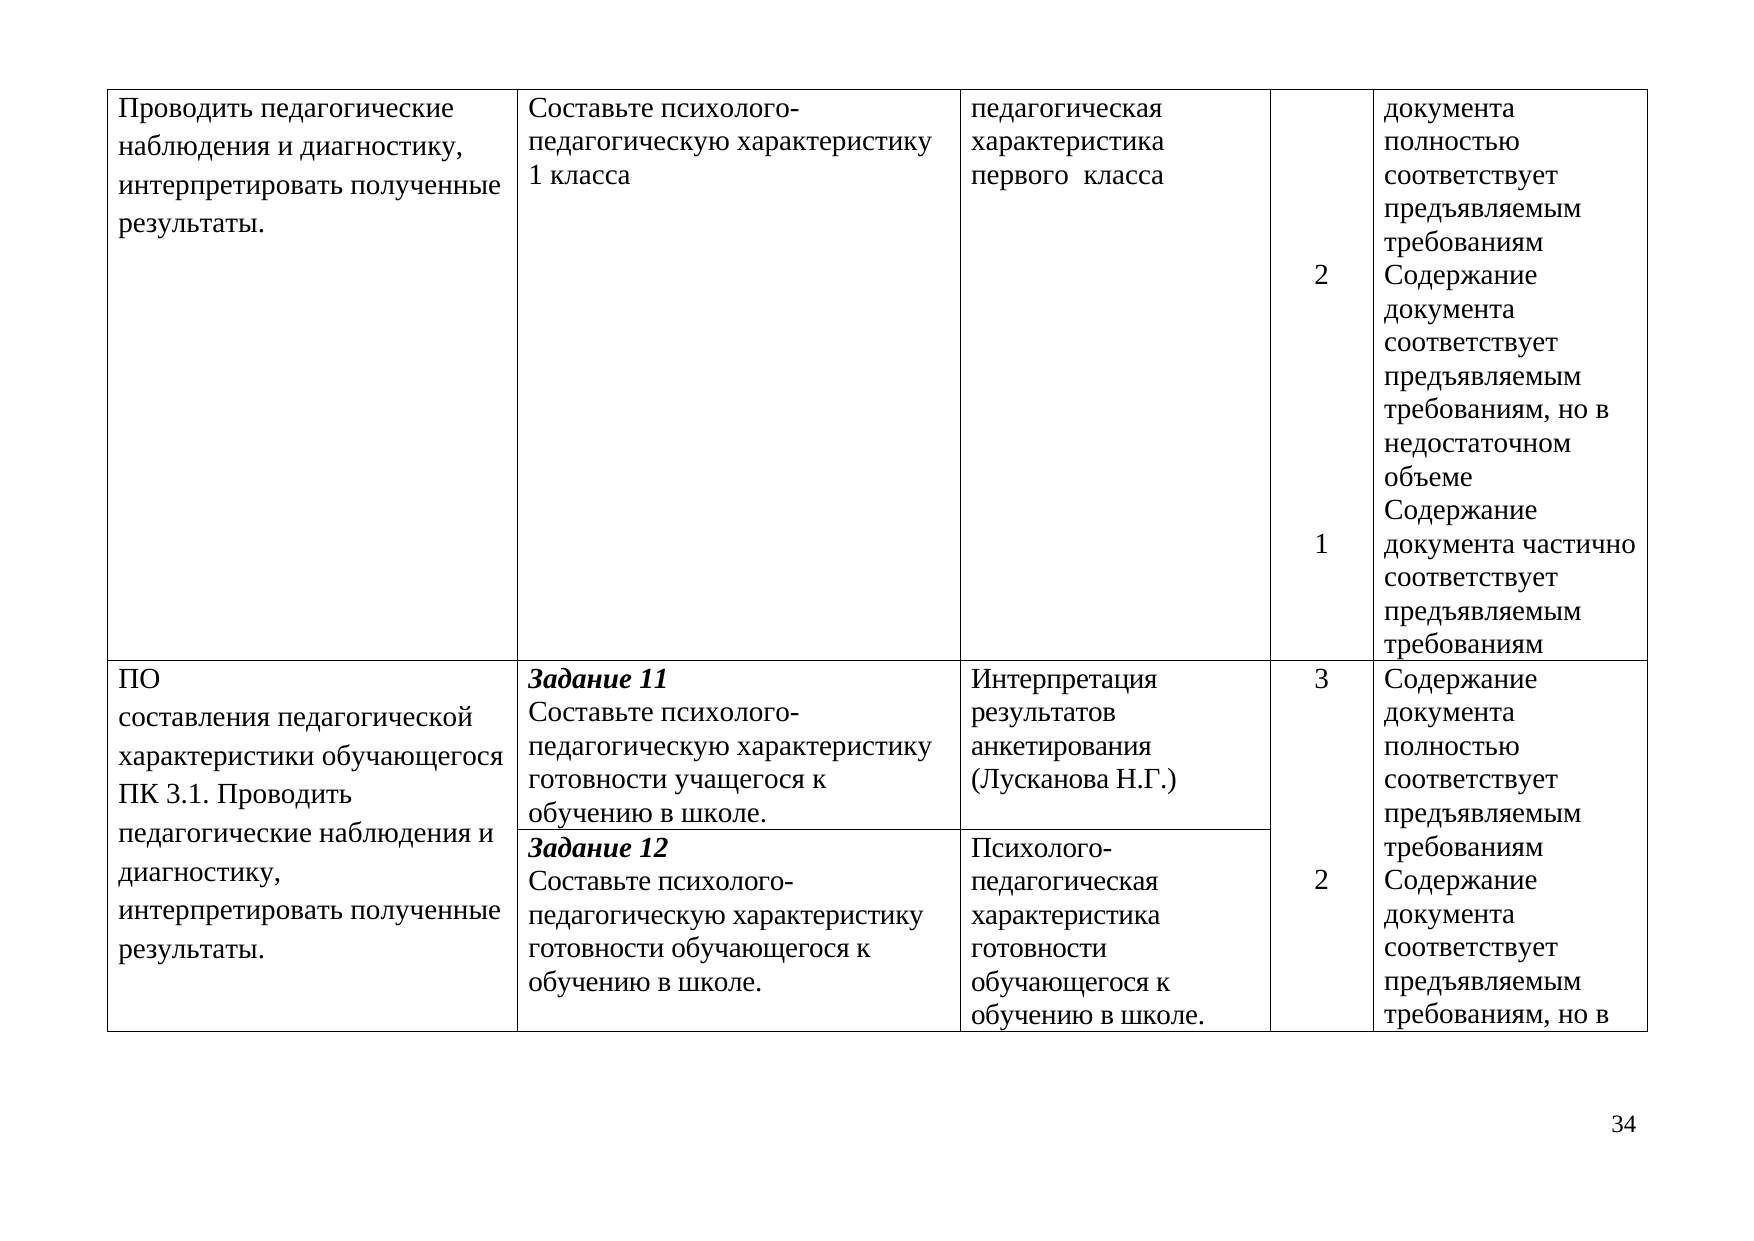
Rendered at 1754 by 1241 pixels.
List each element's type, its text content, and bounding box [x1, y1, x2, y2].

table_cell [961, 90, 1270, 660]
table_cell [518, 830, 960, 1031]
table_cell ПО составления педагогической характеристики обучающегося ПК 3.1. Проводить педагогические наблюдения и диагностику, интерпретировать полученные результаты. [108, 661, 517, 1031]
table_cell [518, 90, 960, 660]
table_cell Задание 11 Составьте психолого-педагогическую характеристику готовности учащегося к обучению в школе. [518, 661, 960, 829]
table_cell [108, 90, 517, 660]
table_cell 3 2 1 [1271, 661, 1373, 1031]
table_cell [961, 830, 1270, 1031]
table_cell 3 2 1 [1271, 90, 1373, 660]
table_cell Интерпретация результатов анкетирования (Лусканова Н.Г.) [961, 661, 1270, 829]
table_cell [1374, 90, 1647, 660]
